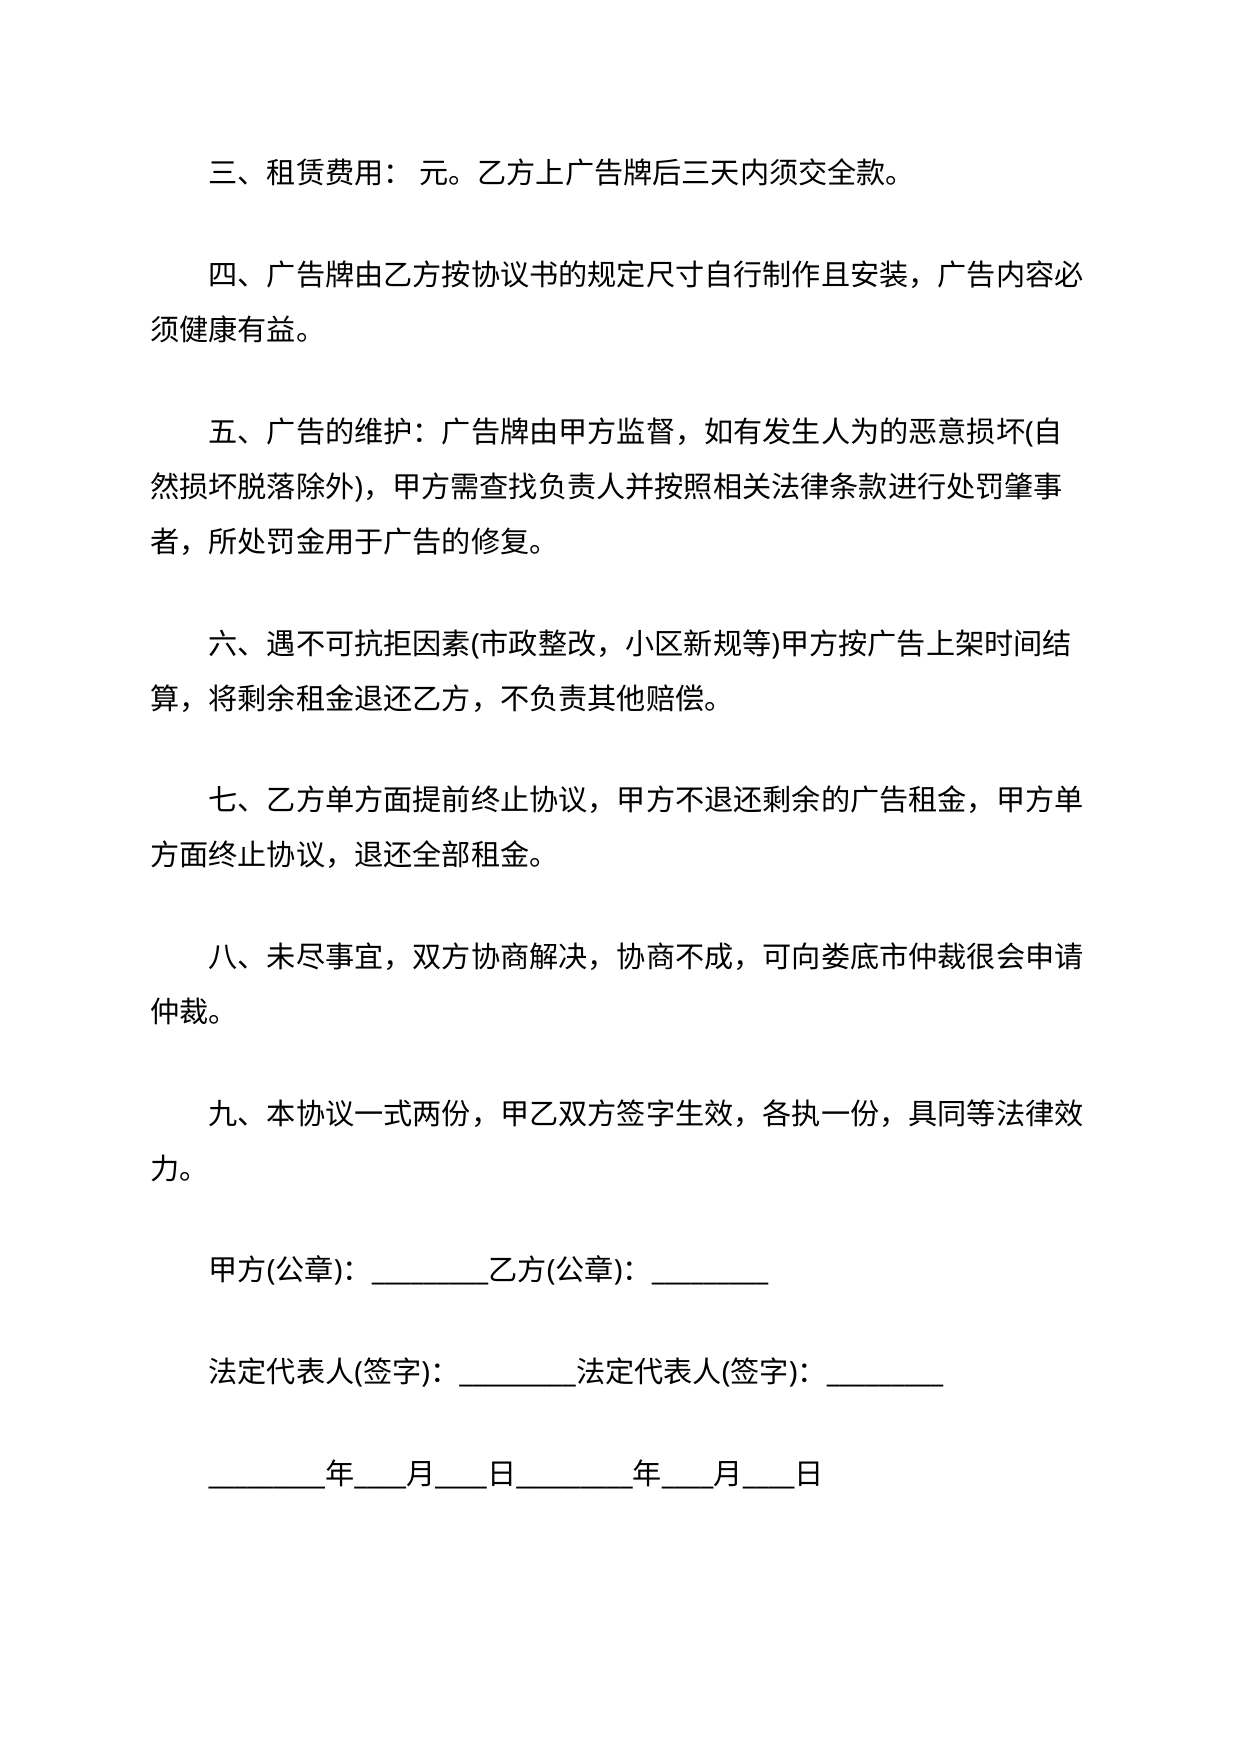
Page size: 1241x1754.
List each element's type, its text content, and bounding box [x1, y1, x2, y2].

text _________年____月____日_________年____月____日 [150, 1451, 1090, 1493]
text 六、遇不可抗拒因素(市政整改，小区新规等)甲方按广告上架时间结算，将剩余租金退还乙方，不负责其他赔偿。 [150, 620, 1090, 717]
text 甲方(公章)：_________乙方(公章)：_________ [150, 1247, 1090, 1289]
text 四、广告牌由乙方按协议书的规定尺寸自行制作且安装，广告内容必须健康有益。 [150, 252, 1090, 349]
text 三、租赁费用： 元。乙方上广告牌后三天内须交全款。 [150, 150, 1090, 192]
text 法定代表人(签字)：_________法定代表人(签字)：_________ [150, 1349, 1090, 1391]
text 五、广告的维护：广告牌由甲方监督，如有发生人为的恶意损坏(自然损坏脱落除外)，甲方需查找负责人并按照相关法律条款进行处罚肇事者，所处罚金用于广告的修复。 [150, 408, 1090, 561]
text 九、本协议一式两份，甲乙双方签字生效，各执一份，具同等法律效力。 [150, 1090, 1090, 1187]
text 八、未尽事宜，双方协商解决，协商不成，可向娄底市仲裁很会申请仲裁。 [150, 934, 1090, 1031]
text 七、乙方单方面提前终止协议，甲方不退还剩余的广告租金，甲方单方面终止协议，退还全部租金。 [150, 777, 1090, 874]
